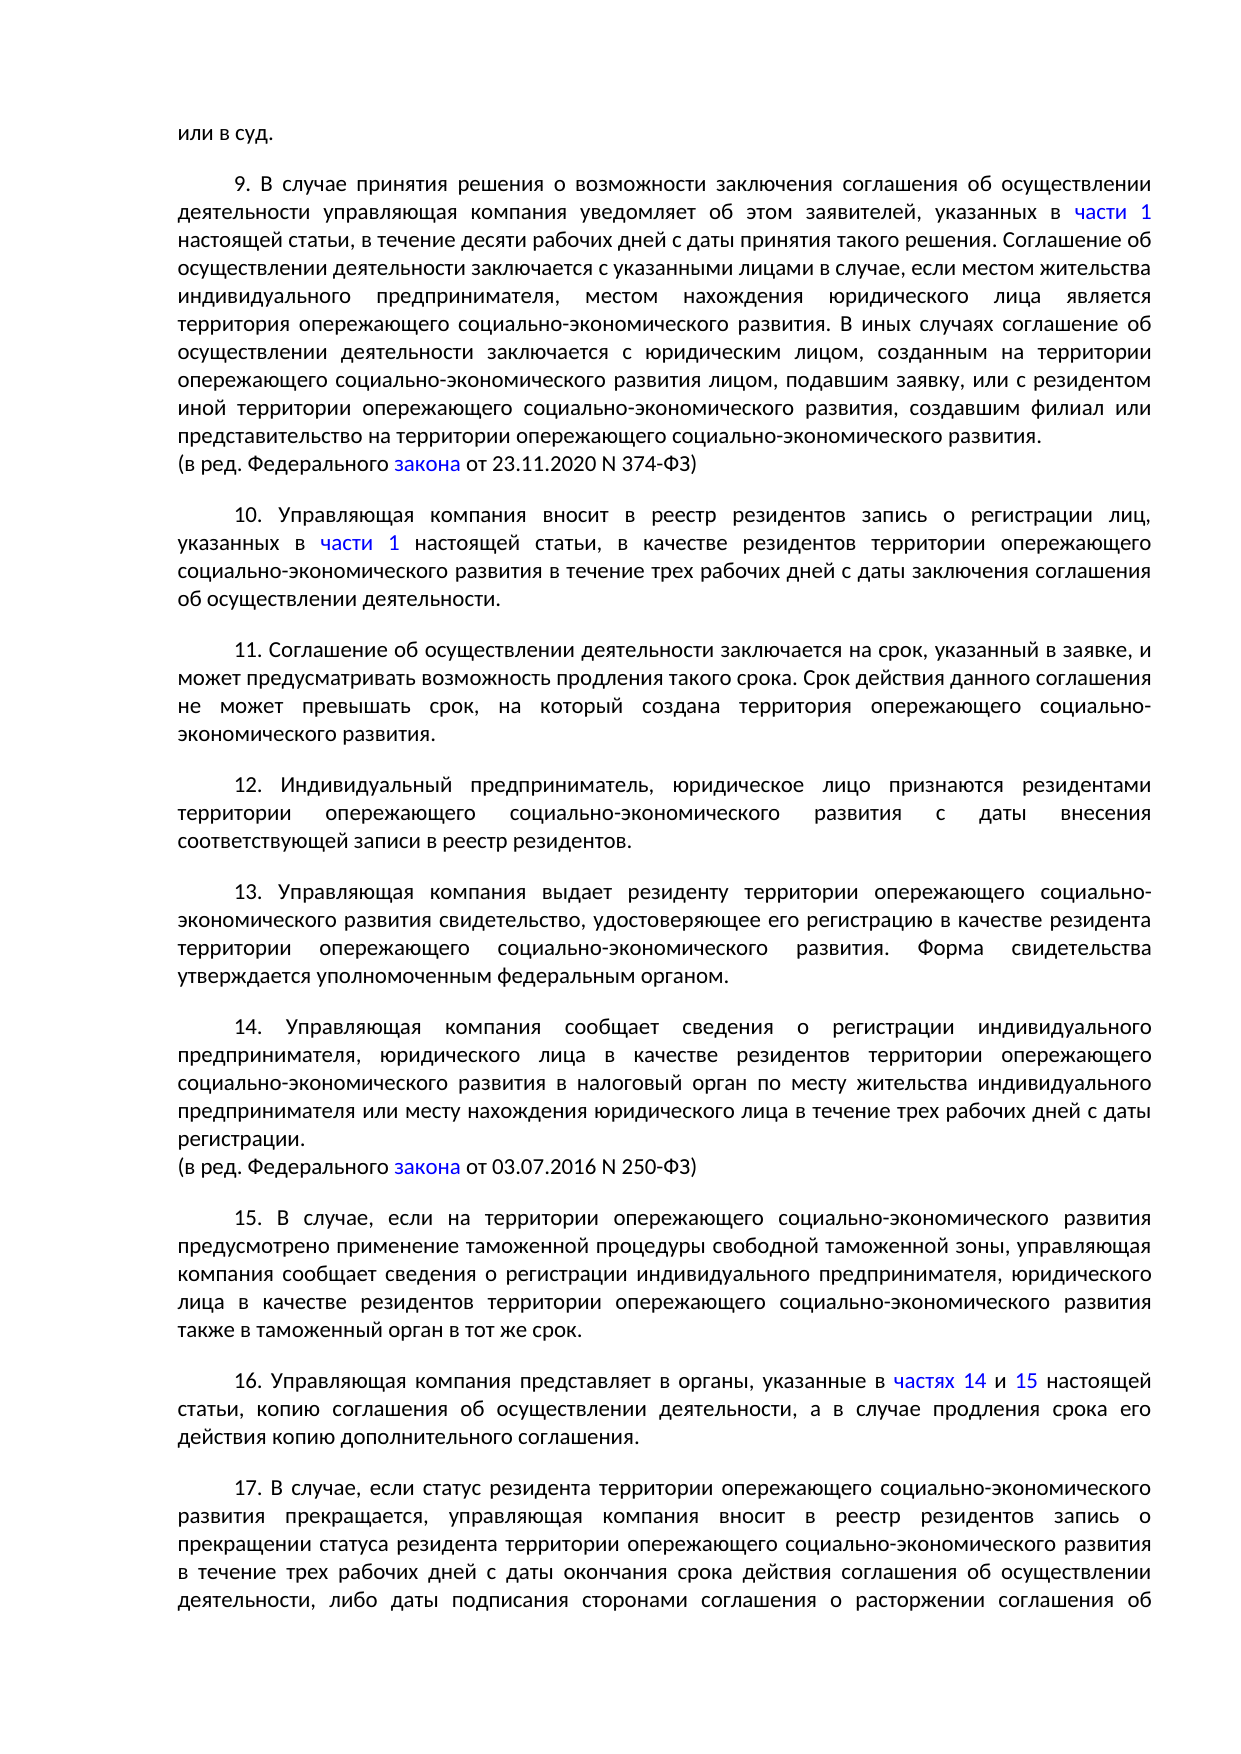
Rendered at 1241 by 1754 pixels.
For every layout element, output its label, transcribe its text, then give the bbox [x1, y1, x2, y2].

text 12. Индивидуальный предприниматель, юридическое лицо признаются резидентами территории опережающего социально-экономического развития с даты внесения соответствующей записи в реестр резидентов. [177, 770, 1152, 854]
text (в ред. Федерального закона от 23.11.2020 N 374-ФЗ) [177, 449, 1152, 477]
text 16. Управляющая компания представляет в органы, указанные в частях 14 и 15 настоящей статьи, копию соглашения об осуществлении деятельности, а в случае продления срока его действия копию дополнительного соглашения. [177, 1366, 1152, 1450]
text 11. Соглашение об осуществлении деятельности заключается на срок, указанный в заявке, и может предусматривать возможность продления такого срока. Срок действия данного соглашения не может превышать срок, на который создана территория опережающего социально-экономического развития. [177, 635, 1152, 747]
text 10. Управляющая компания вносит в реестр резидентов запись о регистрации лиц, указанных в части 1 настоящей статьи, в качестве резидентов территории опережающего социально-экономического развития в течение трех рабочих дней с даты заключения соглашения об осуществлении деятельности. [177, 500, 1152, 612]
text (в ред. Федерального закона от 03.07.2016 N 250-ФЗ) [177, 1152, 1152, 1180]
text 9. В случае принятия решения о возможности заключения соглашения об осуществлении деятельности управляющая компания уведомляет об этом заявителей, указанных в части 1 настоящей статьи, в течение десяти рабочих дней с даты принятия такого решения. Соглашение об осуществлении деятельности заключается с указанными лицами в случае, если местом жительства индивидуального предпринимателя, местом нахождения юридического лица является территория опережающего социально-экономического развития. В иных случаях соглашение об осуществлении деятельности заключается с юридическим лицом, созданным на территории опережающего социально-экономического развития лицом, подавшим заявку, или с резидентом иной территории опережающего социально-экономического развития, создавшим филиал или представительство на территории опережающего социально-экономического развития. [177, 169, 1152, 449]
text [177, 1473, 1152, 1613]
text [177, 118, 1152, 146]
text 13. Управляющая компания выдает резиденту территории опережающего социально-экономического развития свидетельство, удостоверяющее его регистрацию в качестве резидента территории опережающего социально-экономического развития. Форма свидетельства утверждается уполномоченным федеральным органом. [177, 877, 1152, 989]
text 14. Управляющая компания сообщает сведения о регистрации индивидуального предпринимателя, юридического лица в качестве резидентов территории опережающего социально-экономического развития в налоговый орган по месту жительства индивидуального предпринимателя или месту нахождения юридического лица в течение трех рабочих дней с даты регистрации. [177, 1012, 1152, 1152]
text 15. В случае, если на территории опережающего социально-экономического развития предусмотрено применение таможенной процедуры свободной таможенной зоны, управляющая компания сообщает сведения о регистрации индивидуального предпринимателя, юридического лица в качестве резидентов территории опережающего социально-экономического развития также в таможенный орган в тот же срок. [177, 1203, 1152, 1343]
